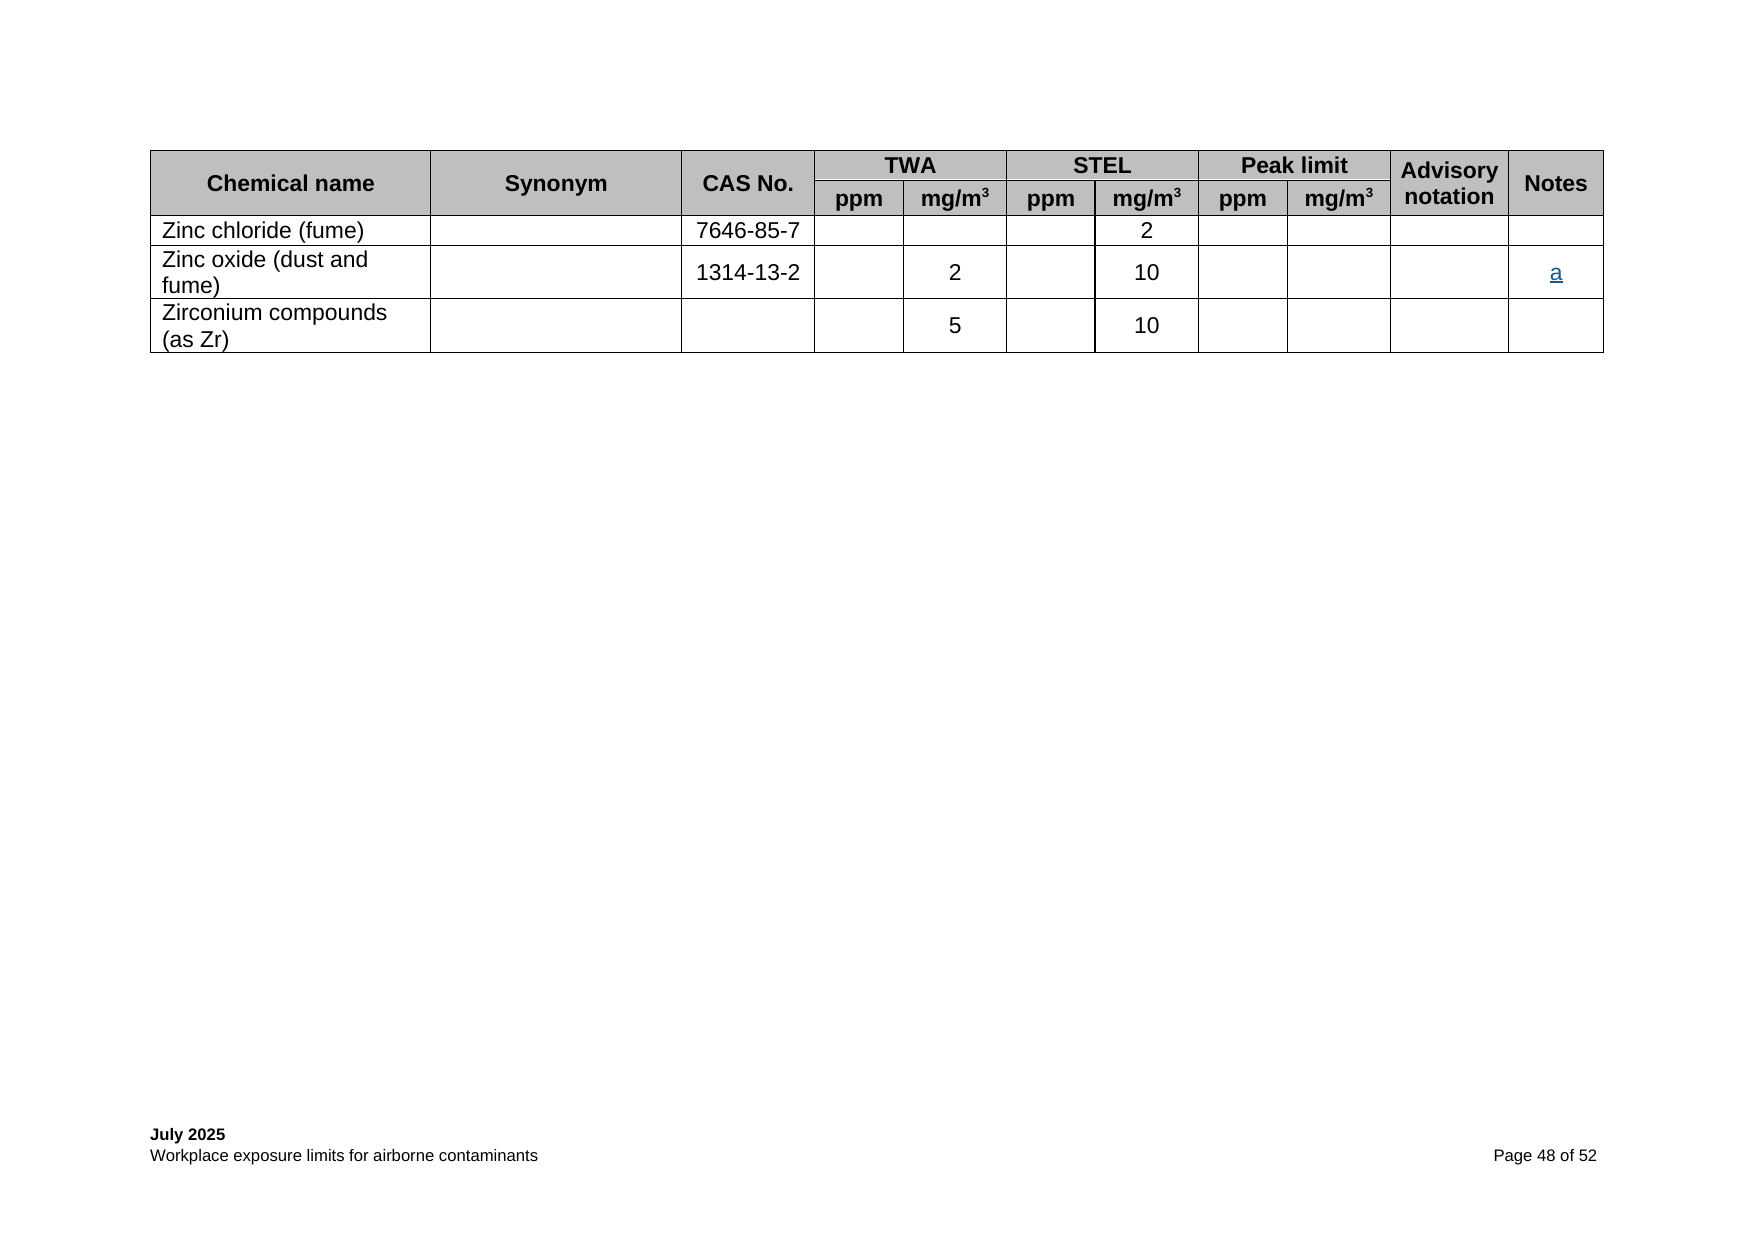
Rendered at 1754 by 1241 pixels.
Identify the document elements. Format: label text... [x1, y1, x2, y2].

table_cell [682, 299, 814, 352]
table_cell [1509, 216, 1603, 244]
table_cell ppm [1007, 181, 1094, 215]
table_header Notes [1509, 151, 1603, 215]
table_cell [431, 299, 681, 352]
table_header TWA [815, 151, 1006, 179]
table_cell mg/m3 [1096, 181, 1198, 215]
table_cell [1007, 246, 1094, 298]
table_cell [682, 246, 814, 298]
table_header Synonym [431, 151, 681, 215]
table_header Advisory notation [1391, 151, 1508, 215]
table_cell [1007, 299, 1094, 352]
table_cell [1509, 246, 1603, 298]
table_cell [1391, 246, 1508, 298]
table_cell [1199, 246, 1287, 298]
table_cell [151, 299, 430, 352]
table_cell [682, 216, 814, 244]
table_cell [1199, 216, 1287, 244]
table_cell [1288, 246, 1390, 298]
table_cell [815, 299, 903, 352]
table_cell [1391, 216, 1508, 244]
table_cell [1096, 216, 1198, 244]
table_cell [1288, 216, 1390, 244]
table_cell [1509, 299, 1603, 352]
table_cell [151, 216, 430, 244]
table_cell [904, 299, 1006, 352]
table_header Chemical name [151, 151, 430, 215]
table_cell ppm [815, 181, 903, 215]
table_header CAS No. [682, 151, 814, 215]
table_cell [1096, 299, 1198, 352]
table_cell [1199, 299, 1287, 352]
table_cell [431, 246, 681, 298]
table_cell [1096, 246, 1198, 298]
table_header Peak limit [1199, 151, 1390, 179]
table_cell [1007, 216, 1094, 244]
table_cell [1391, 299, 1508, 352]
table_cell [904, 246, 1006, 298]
table_cell mg/m3 [904, 181, 1006, 215]
table_cell ppm [1199, 181, 1287, 215]
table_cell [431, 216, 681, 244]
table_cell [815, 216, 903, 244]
table_header STEL [1007, 151, 1198, 179]
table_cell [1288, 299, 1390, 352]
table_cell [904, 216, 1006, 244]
table_cell mg/m3 [1288, 181, 1390, 215]
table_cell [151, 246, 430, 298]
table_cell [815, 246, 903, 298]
